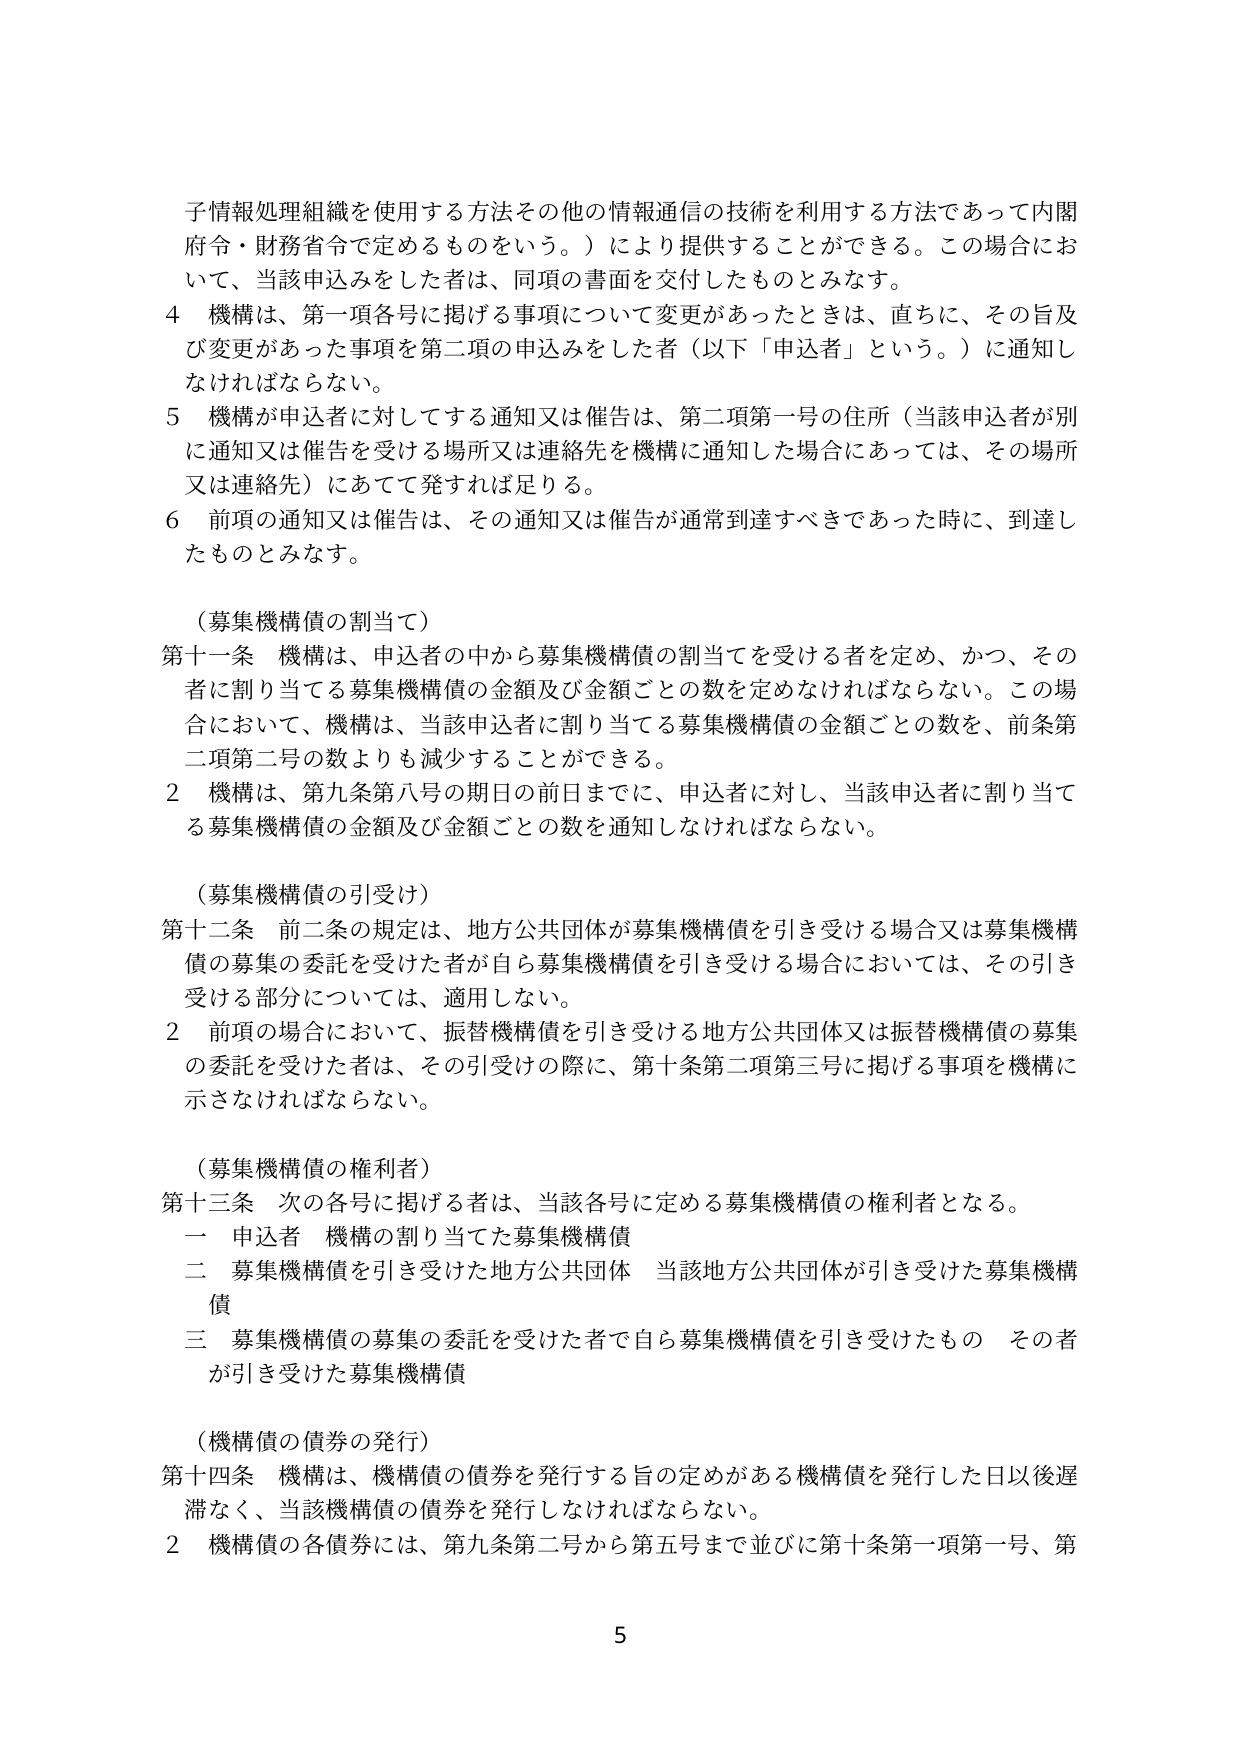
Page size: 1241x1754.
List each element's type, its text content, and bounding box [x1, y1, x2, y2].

text ２ 前項の場合において、振替機構債を引き受ける地方公共団体又は振替機構債の募集の委託を受けた者は、その引受けの際に、第十条第二項第三号に掲げる事項を機構に示さなければならない。 [161, 1014, 1079, 1116]
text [161, 194, 1079, 296]
text （募集機構債の割当て） [184, 604, 1079, 638]
text ４ 機構は、第一項各号に掲げる事項について変更があったときは、直ちに、その旨及び変更があった事項を第二項の申込みをした者（以下「申込者」という。）に通知しなければならない。 [161, 296, 1079, 399]
text 第十二条 前二条の規定は、地方公共団体が募集機構債を引き受ける場合又は募集機構債の募集の委託を受けた者が自ら募集機構債を引き受ける場合においては、その引き受ける部分については、適用しない。 [161, 911, 1079, 1014]
text ５ 機構が申込者に対してする通知又は催告は、第二項第一号の住所（当該申込者が別に通知又は催告を受ける場所又は連絡先を機構に通知した場合にあっては、その場所又は連絡先）にあてて発すれば足りる。 [161, 399, 1079, 501]
text 第十四条 機構は、機構債の債券を発行する旨の定めがある機構債を発行した日以後遅滞なく、当該機構債の債券を発行しなければならない。 [161, 1458, 1079, 1526]
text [161, 1526, 1079, 1560]
text 三 募集機構債の募集の委託を受けた者で自ら募集機構債を引き受けたもの その者が引き受けた募集機構債 [184, 1321, 1079, 1389]
text （募集機構債の権利者） [184, 1150, 1079, 1184]
text ２ 機構は、第九条第八号の期日の前日までに、申込者に対し、当該申込者に割り当てる募集機構債の金額及び金額ごとの数を通知しなければならない。 [161, 774, 1079, 843]
text （機構債の債券の発行） [184, 1424, 1079, 1458]
text 二 募集機構債を引き受けた地方公共団体 当該地方公共団体が引き受けた募集機構債 [184, 1253, 1079, 1321]
text 一 申込者 機構の割り当てた募集機構債 [184, 1219, 1079, 1253]
text 第十三条 次の各号に掲げる者は、当該各号に定める募集機構債の権利者となる。 [161, 1184, 1079, 1219]
text （募集機構債の引受け） [184, 877, 1079, 911]
text 第十一条 機構は、申込者の中から募集機構債の割当てを受ける者を定め、かつ、その者に割り当てる募集機構債の金額及び金額ごとの数を定めなければならない。この場合において、機構は、当該申込者に割り当てる募集機構債の金額ごとの数を、前条第二項第二号の数よりも減少することができる。 [161, 638, 1079, 774]
text ６ 前項の通知又は催告は、その通知又は催告が通常到達すべきであった時に、到達したものとみなす。 [161, 501, 1079, 569]
